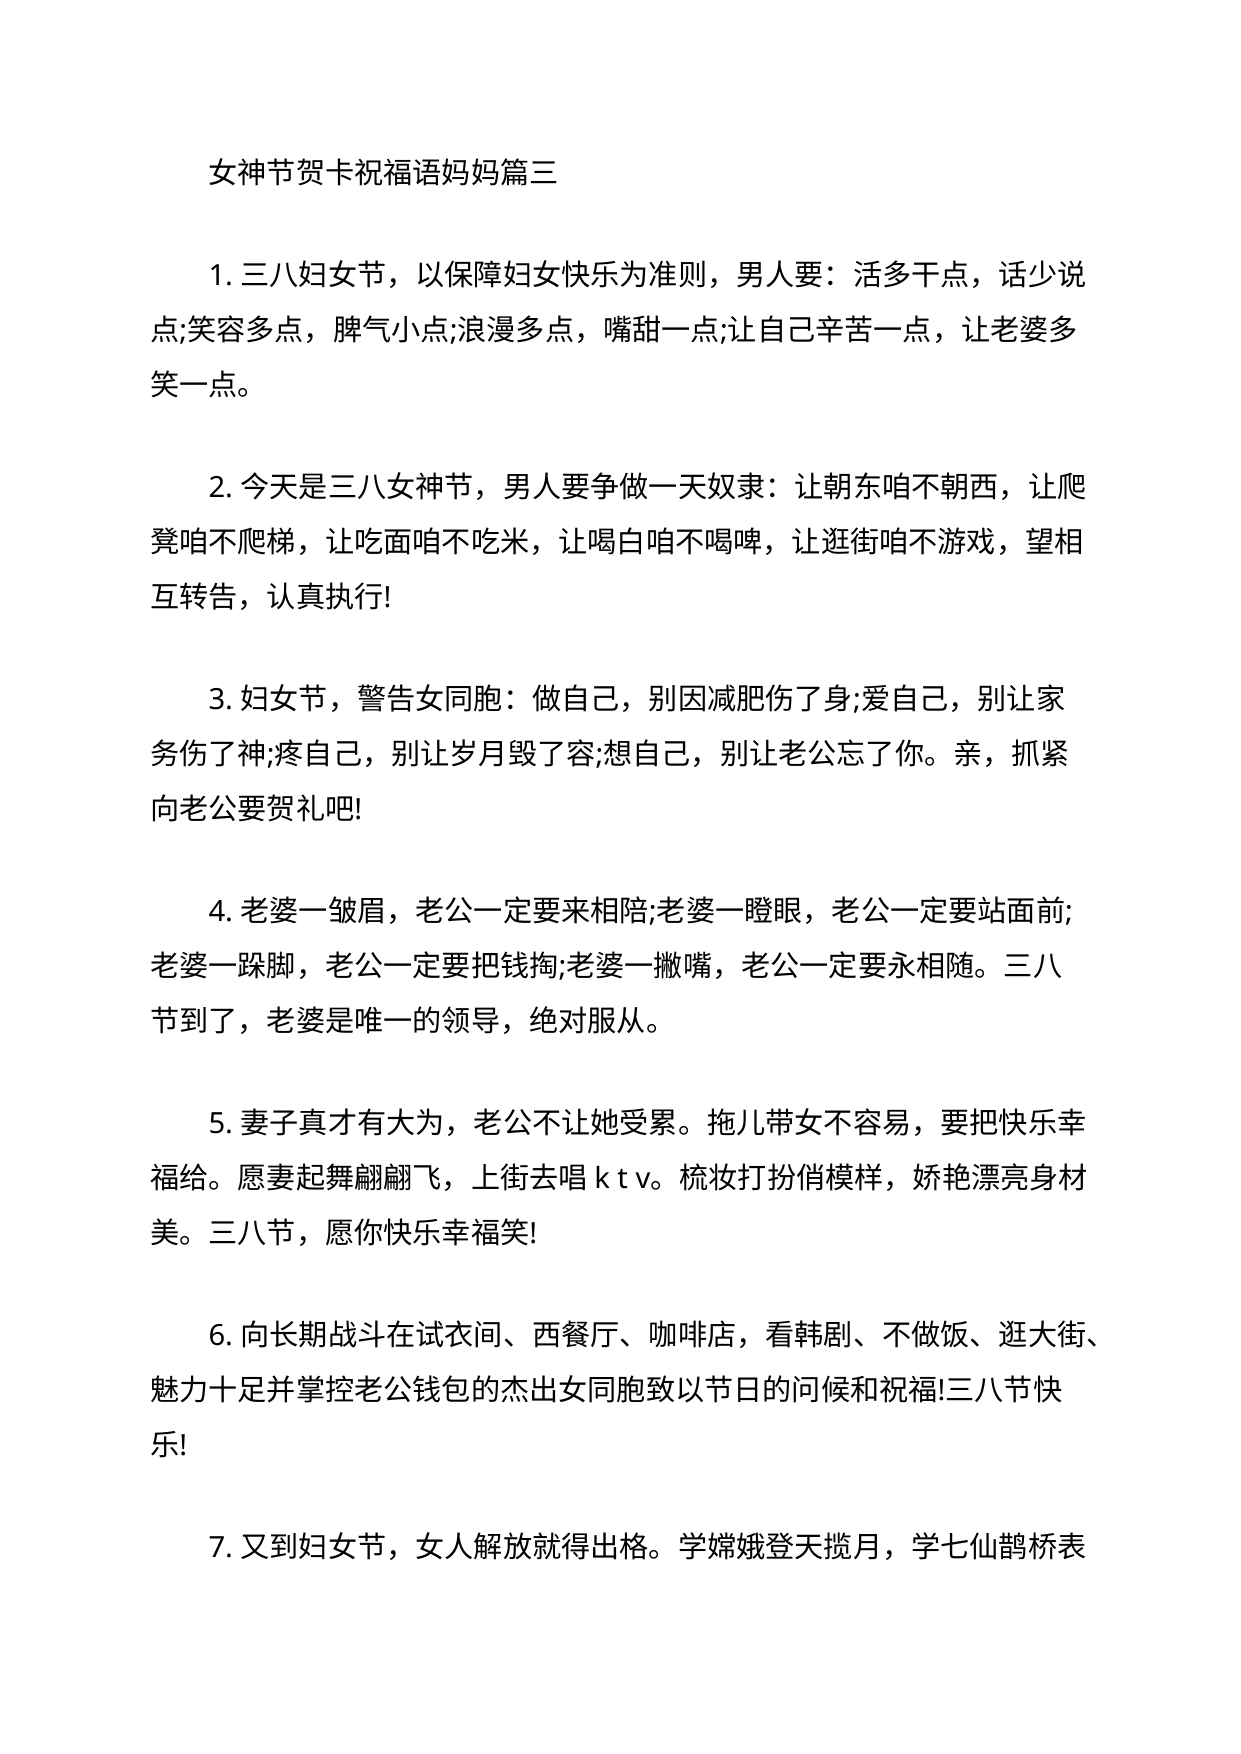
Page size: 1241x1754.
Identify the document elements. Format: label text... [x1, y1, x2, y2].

text 1. 三八妇女节，以保障妇女快乐为准则，男人要：活多干点，话少说点;笑容多点，脾气小点;浪漫多点，嘴甜一点;让自己辛苦一点，让老婆多笑一点。 [150, 252, 1090, 404]
text 3. 妇女节，警告女同胞：做自己，别因减肥伤了身;爱自己，别让家务伤了神;疼自己，别让岁月毁了容;想自己，别让老公忘了你。亲，抓紧向老公要贺礼吧! [150, 675, 1090, 828]
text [150, 1523, 1090, 1566]
text 4. 老婆一皱眉，老公一定要来相陪;老婆一瞪眼，老公一定要站面前;老婆一跺脚，老公一定要把钱掏;老婆一撇嘴，老公一定要永相随。三八节到了，老婆是唯一的领导，绝对服从。 [150, 887, 1090, 1040]
text 2. 今天是三八女神节，男人要争做一天奴隶：让朝东咱不朝西，让爬凳咱不爬梯，让吃面咱不吃米，让喝白咱不喝啤，让逛街咱不游戏，望相互转告，认真执行! [150, 463, 1090, 616]
text 女神节贺卡祝福语妈妈篇三 [150, 150, 1090, 192]
text 6. 向长期战斗在试衣间、西餐厅、咖啡店，看韩剧、不做饭、逛大街、魅力十足并掌控老公钱包的杰出女同胞致以节日的问候和祝福!三八节快乐! [150, 1311, 1090, 1463]
text 5. 妻子真才有大为，老公不让她受累。拖儿带女不容易，要把快乐幸福给。愿妻起舞翩翩飞，上街去唱 k t v。梳妆打扮俏模样，娇艳漂亮身材美。三八节，愿你快乐幸福笑! [150, 1099, 1090, 1252]
